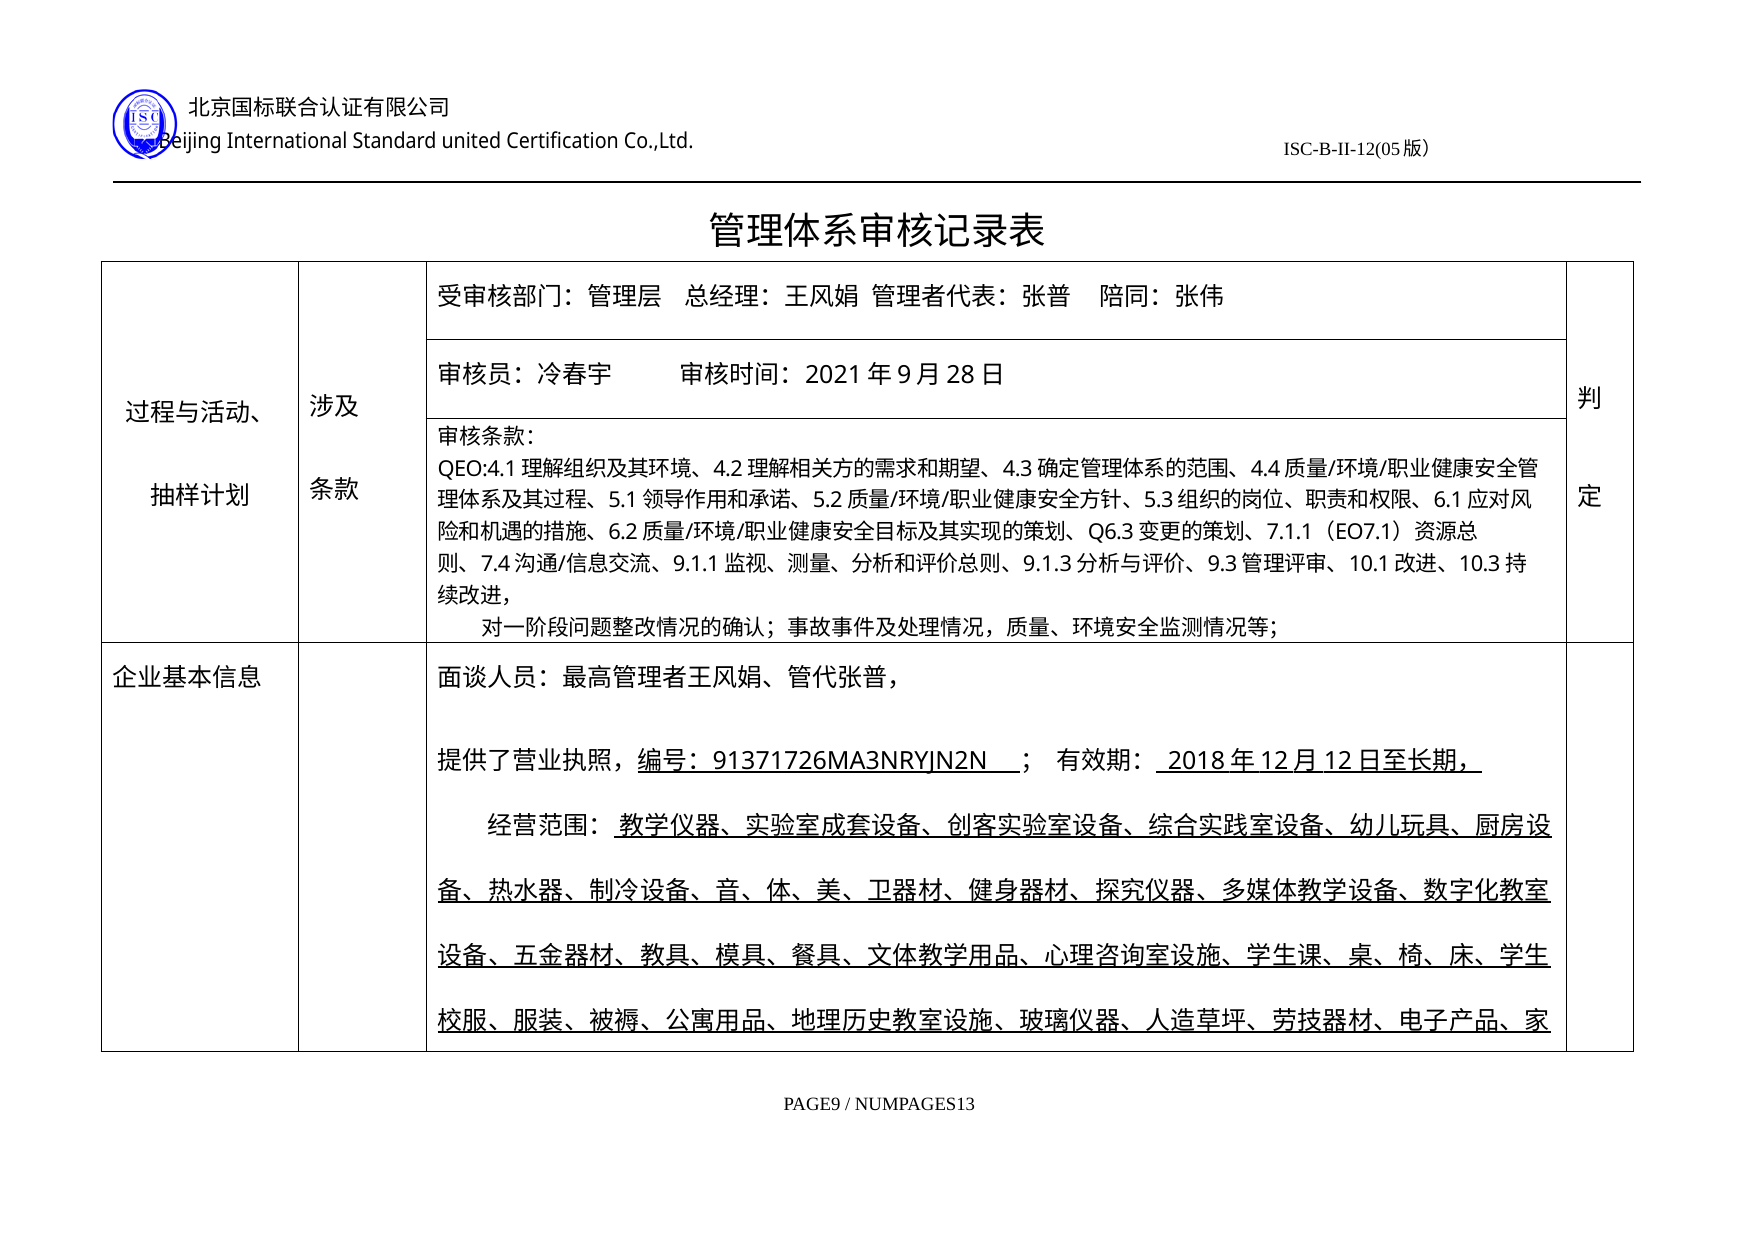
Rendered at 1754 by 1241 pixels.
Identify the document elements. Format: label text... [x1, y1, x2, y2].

table_cell [1567, 643, 1633, 1051]
table_cell 企业基本信息 [102, 643, 298, 1051]
text 管理体系审核记录表 [112, 196, 1641, 261]
table_header 涉及 条款 [299, 262, 426, 642]
table_header 判定 [1567, 262, 1633, 642]
table_cell 审核员：冷春宇 审核时间：2021年9月28日 [427, 340, 1566, 418]
picture [112, 89, 180, 158]
table_cell 审核条款： QEO:4.1理解组织及其环境、4.2理解相关方的需求和期望、4.3 确定管理体系的范围、4.4质量/环境/职业健康安全管理体系及其过程、5.1领导作用和承诺、5.2质量/环境/职业健康安全方针、5.3组织的岗位、职责和权限、6.1应对风险和机遇的措施、6.2质量/环境/职业健康安全目标及其实现的策划、Q6.3变更的策划、7.1.1（EO7.1）资源总则、7.4沟通/信息交流、9.1.1监视、测量、分析和评价总则、9.1.3分析与评价、9.3管理评审、10.1改进、10.3持续改进， 对一阶段问题整改情况的确认；事故事件及处理情况，质量、环境安全监测情况等； [427, 419, 1566, 642]
table_header 过程与活动、 抽样计划 [102, 262, 298, 642]
table_cell [299, 643, 426, 1051]
table_header 受审核部门：管理层 总经理：王风娟 管理者代表：张普 陪同：张伟 [427, 262, 1566, 339]
